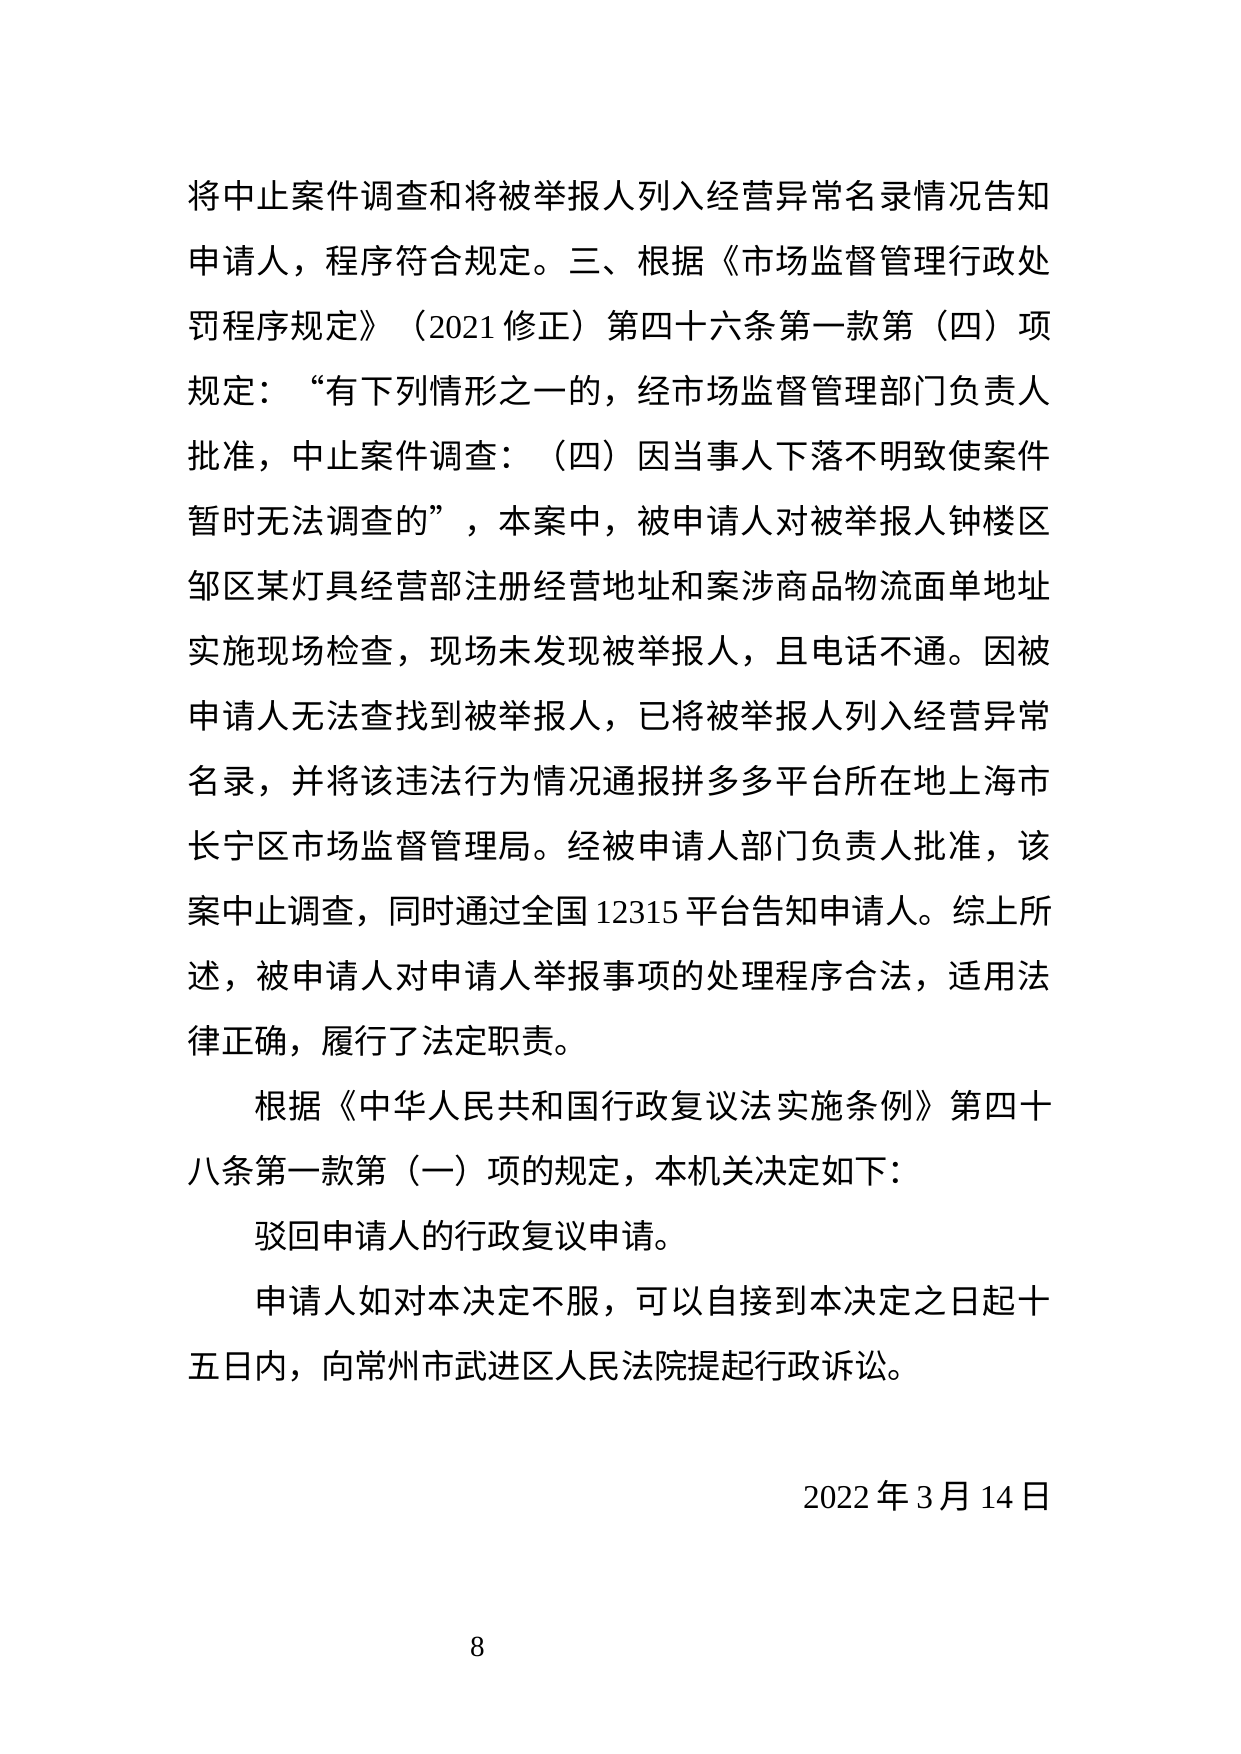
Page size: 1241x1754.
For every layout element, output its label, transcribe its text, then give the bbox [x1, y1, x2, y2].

text 根据《中华人民共和国行政复议法实施条例》第四十八条第一款第（一）项的规定，本机关决定如下： [187, 1072, 1053, 1202]
text 2022年3月14日 [187, 1462, 1053, 1527]
text 驳回申请人的行政复议申请。 [187, 1202, 1053, 1267]
text 申请人如对本决定不服，可以自接到本决定之日起十五日内，向常州市武进区人民法院提起行政诉讼。 [187, 1267, 1053, 1397]
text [187, 162, 1053, 1072]
